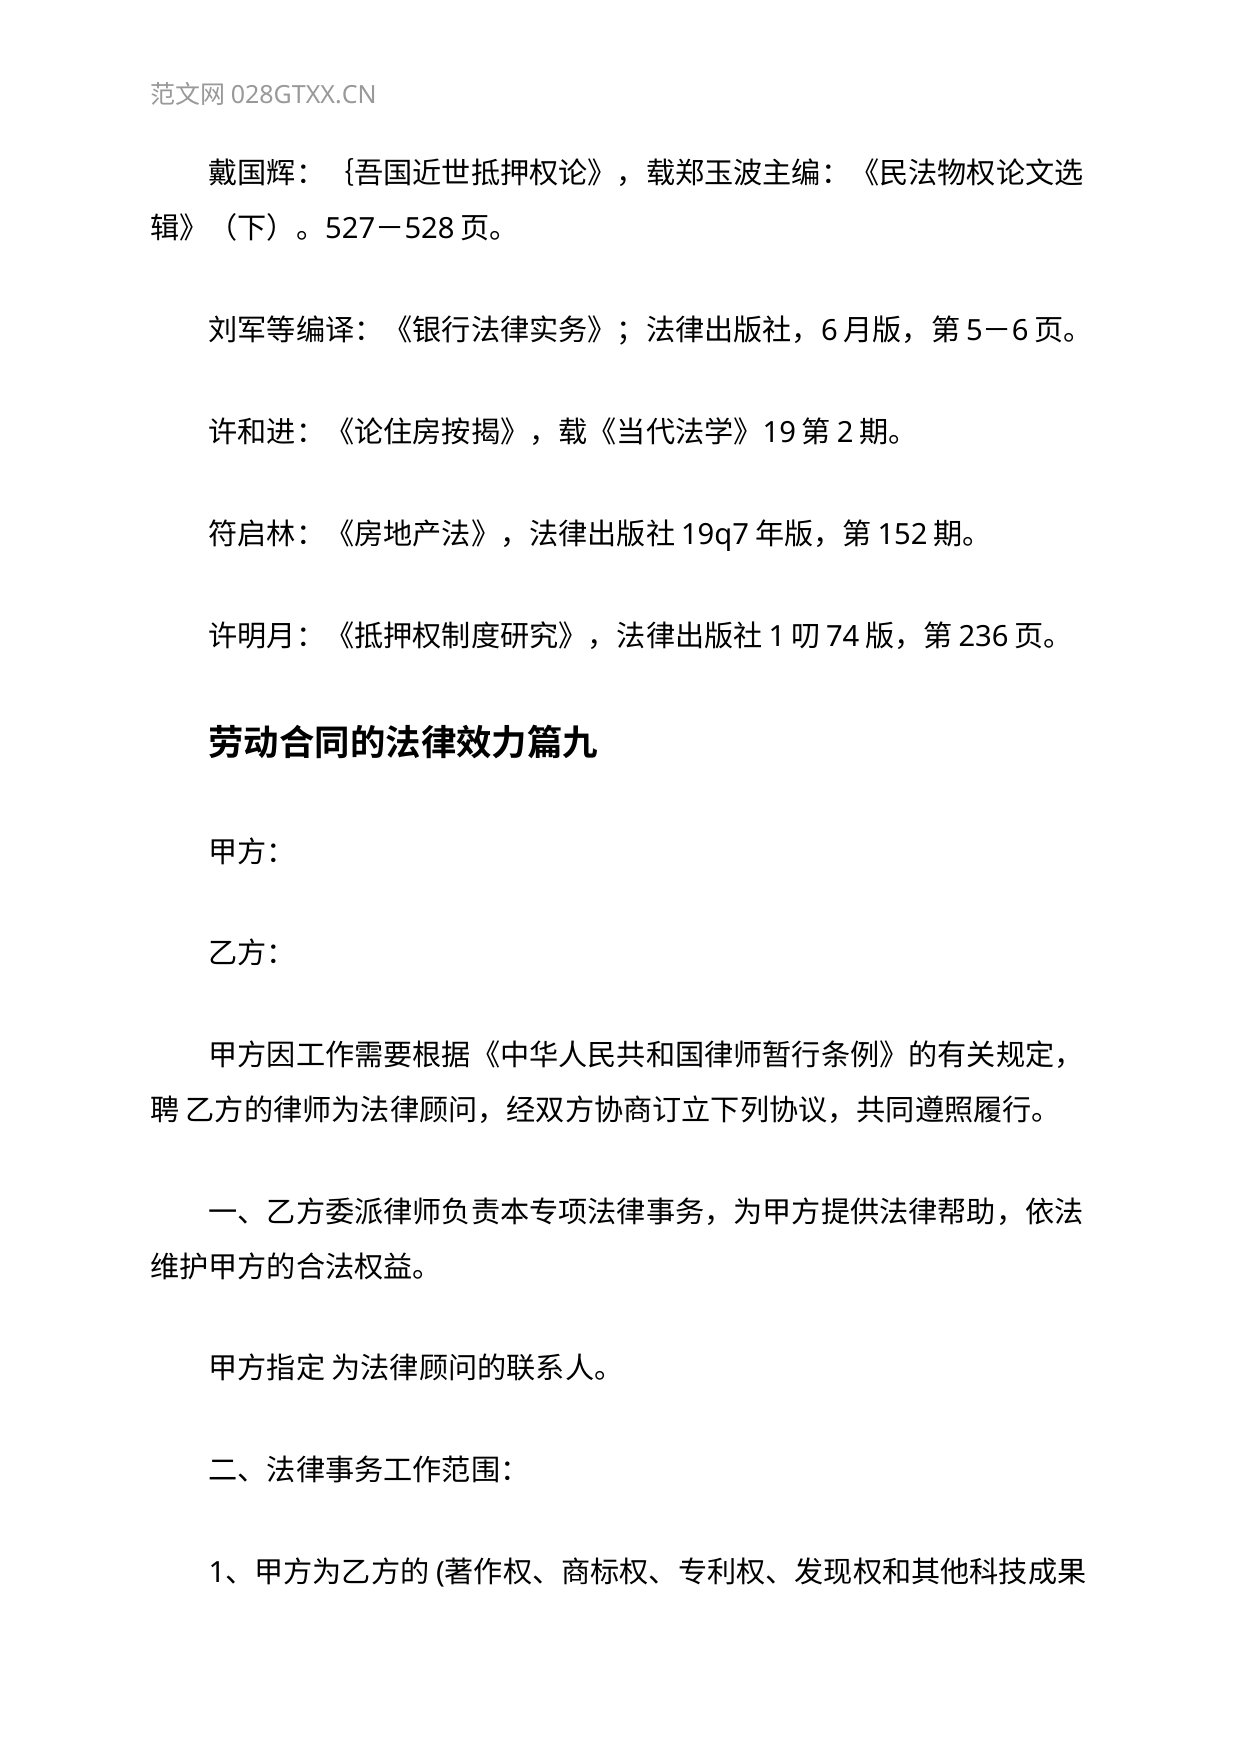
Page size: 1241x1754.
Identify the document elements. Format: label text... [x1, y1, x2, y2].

text 二、法律事务工作范围： [150, 1447, 1090, 1489]
text 劳动合同的法律效力篇九 [150, 715, 1090, 766]
text 甲方因工作需要根据《中华人民共和国律师暂行条例》的有关规定，聘 乙方的律师为法律顾问，经双方协商订立下列协议，共同遵照履行。 [150, 1032, 1090, 1129]
text 许明月：《抵押权制度研究》，法律出版社1叨74版，第236页。 [150, 613, 1090, 655]
text 戴国辉：｛吾国近世抵押权论》，载郑玉波主编：《民法物权论文选辑》（下）。527－528页。 [150, 150, 1090, 247]
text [150, 1549, 1090, 1591]
text 符启林：《房地产法》，法律出版社19q7年版，第152期。 [150, 511, 1090, 553]
text 许和进：《论住房按揭》，载《当代法学》19第2期。 [150, 409, 1090, 451]
text 刘军等编译：《银行法律实务》；法律出版社，6月版，第5－6页。 [150, 307, 1090, 349]
text 甲方： [150, 828, 1090, 871]
text 甲方指定 为法律顾问的联系人。 [150, 1345, 1090, 1387]
text 乙方： [150, 930, 1090, 972]
text 一、乙方委派律师负责本专项法律事务，为甲方提供法律帮助，依法维护甲方的合法权益。 [150, 1188, 1090, 1286]
